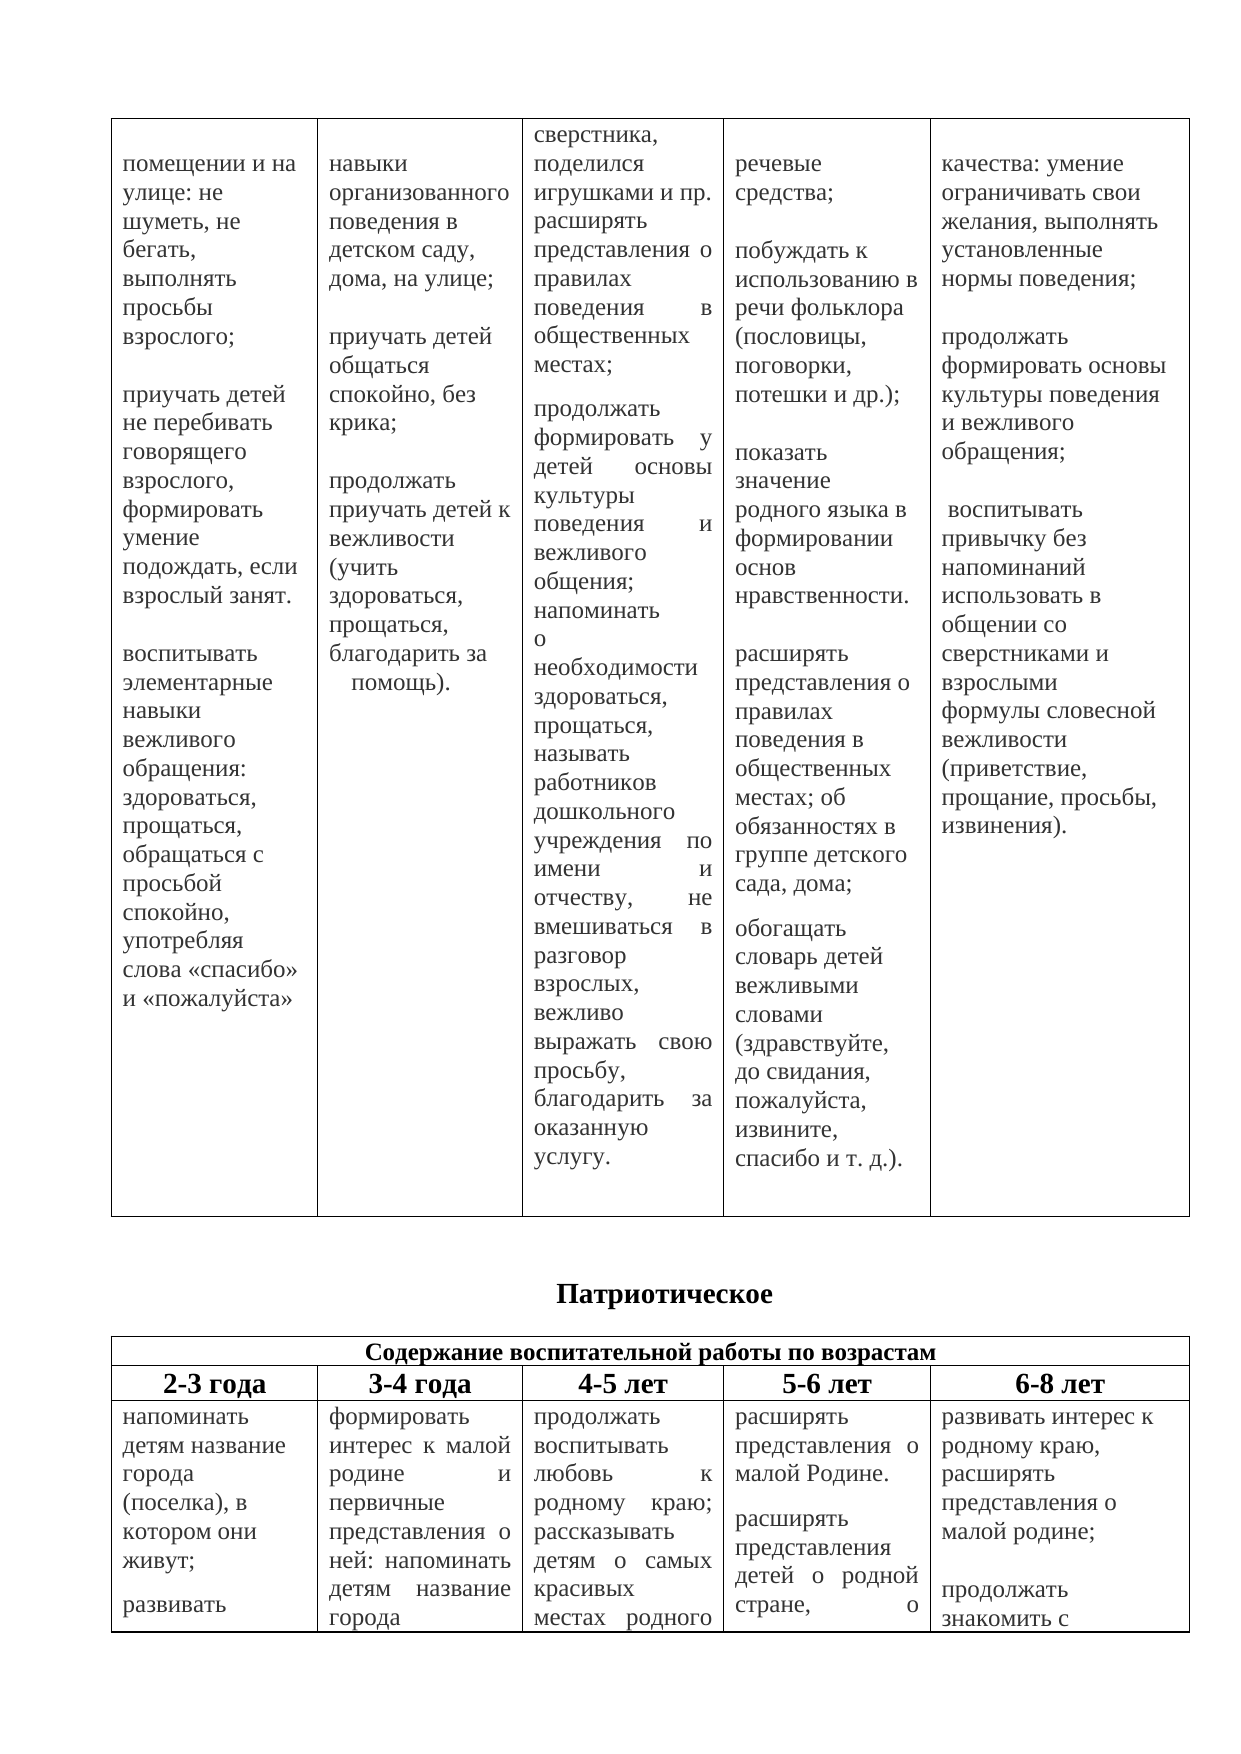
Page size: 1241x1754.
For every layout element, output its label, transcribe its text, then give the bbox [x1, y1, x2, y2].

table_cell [931, 119, 1189, 1216]
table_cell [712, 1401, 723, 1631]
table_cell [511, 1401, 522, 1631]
table_header Содержание воспитательной работы по возрастам [112, 1337, 1189, 1365]
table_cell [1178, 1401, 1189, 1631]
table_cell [523, 119, 723, 1216]
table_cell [724, 119, 930, 1216]
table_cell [112, 1401, 317, 1631]
table_cell 6-8 лет [931, 1366, 1189, 1400]
text Патриотическое [177, 1276, 1152, 1310]
table_cell 3-4 года [318, 1366, 522, 1400]
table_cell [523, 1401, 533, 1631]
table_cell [724, 1401, 930, 1631]
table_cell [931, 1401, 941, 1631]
table_cell 5-6 лет [724, 1366, 930, 1400]
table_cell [112, 119, 317, 1216]
table_cell 4-5 лет [523, 1366, 723, 1400]
table_cell 2-3 года [112, 1366, 317, 1400]
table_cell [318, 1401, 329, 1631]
